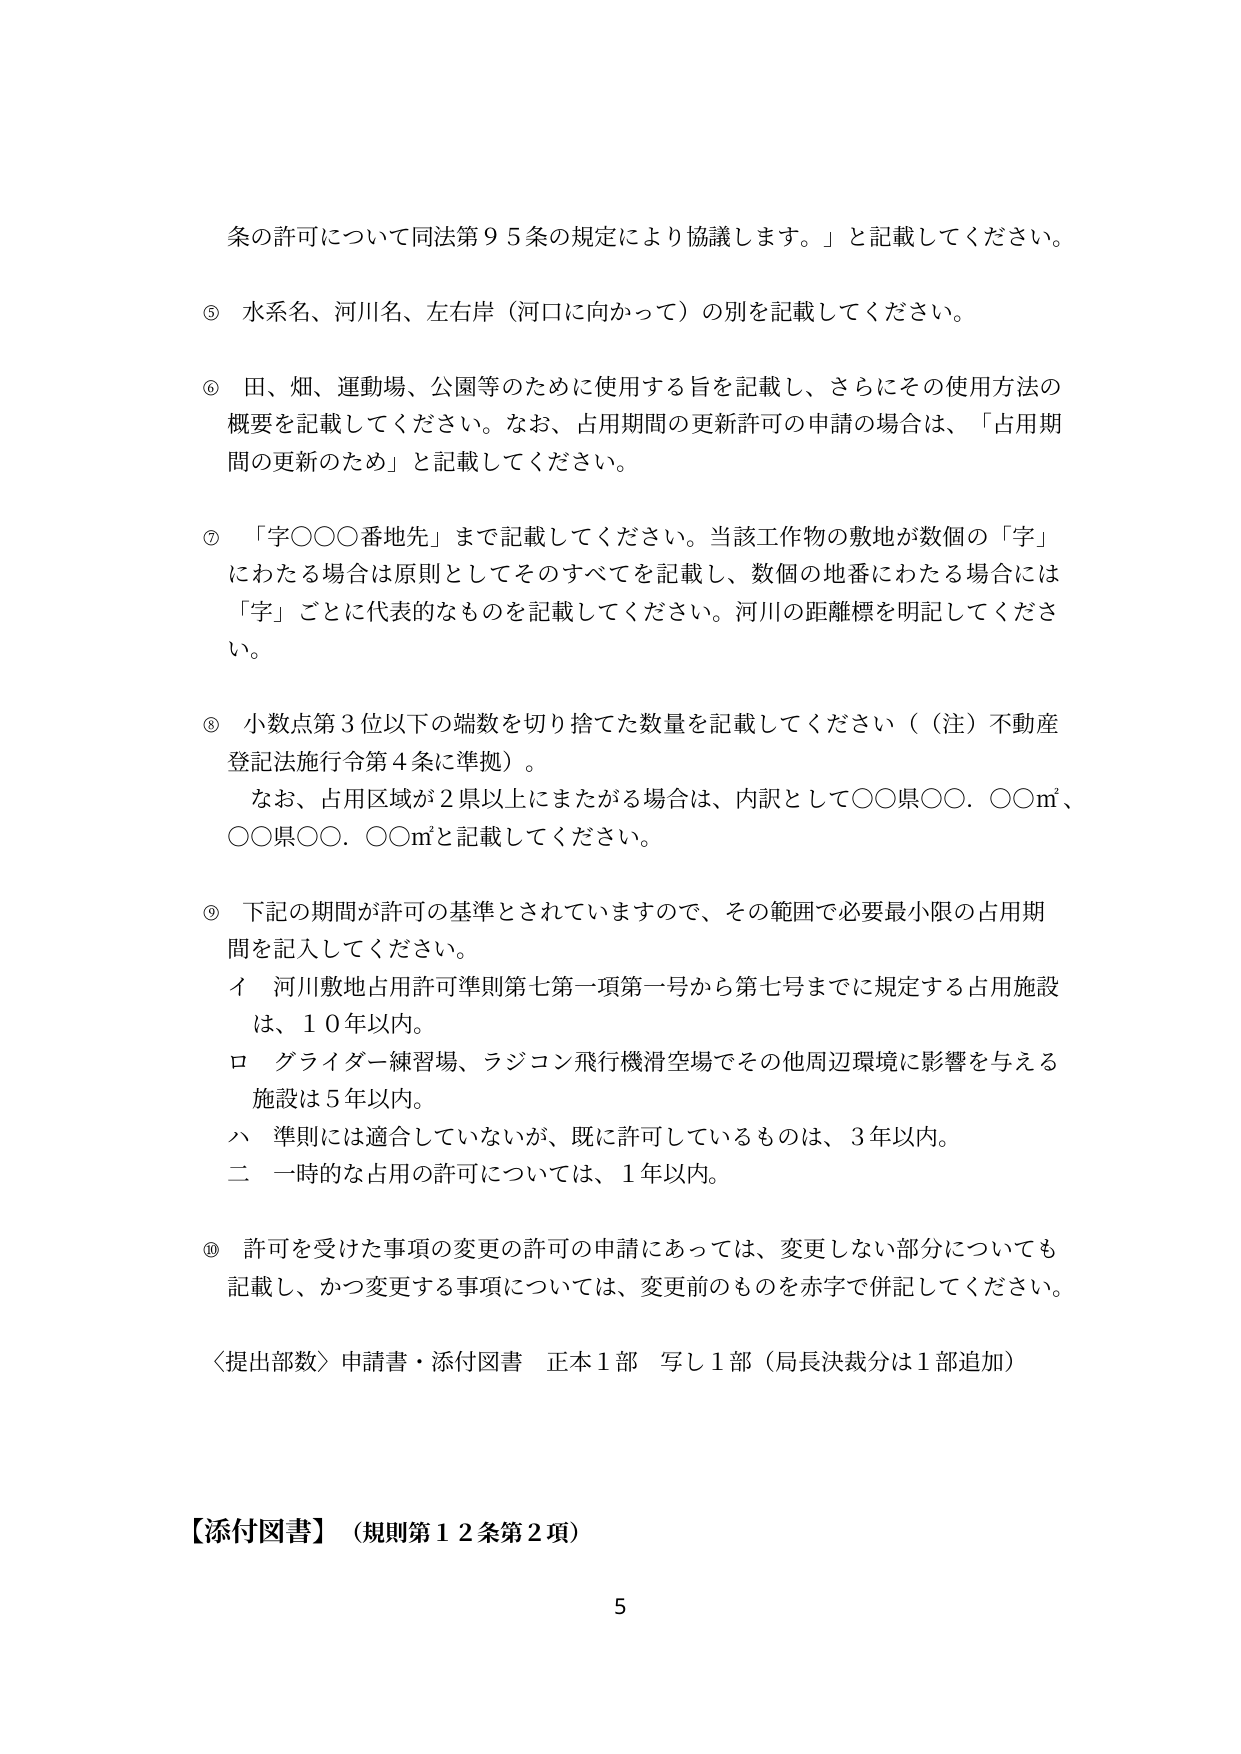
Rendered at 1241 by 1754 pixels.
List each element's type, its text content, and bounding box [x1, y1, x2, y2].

text ⑧ 小数点第３位以下の端数を切り捨てた数量を記載してください（（注）不動産登記法施行令第４条に準拠）。 [202, 704, 1063, 779]
text 【添付図書】（規則第１２条第２項） [177, 1492, 1063, 1567]
text 二 一時的な占用の許可については、１年以内。 [227, 1154, 1063, 1192]
text イ 河川敷地占用許可準則第七第一項第一号から第七号までに規定する占用施設は、１０年以内。 [227, 967, 1063, 1042]
text ハ 準則には適合していないが、既に許可しているものは、３年以内。 [227, 1117, 1063, 1154]
text ⑩ 許可を受けた事項の変更の許可の申請にあっては、変更しない部分についても記載し、かつ変更する事項については、変更前のものを赤字で併記してください。 [202, 1229, 1063, 1304]
text ロ グライダー練習場、ラジコン飛行機滑空場でその他周辺環境に影響を与える施設は５年以内。 [227, 1042, 1063, 1117]
text 〈提出部数〉申請書・添付図書 正本１部 写し１部（局長決裁分は１部追加） [202, 1342, 1063, 1379]
text ⑤ 水系名、河川名、左右岸（河口に向かって）の別を記載してください。 [202, 292, 1063, 329]
text なお、占用区域が２県以上にまたがる場合は、内訳として○○県○○．○○㎡、○○県○○．○○㎡と記載してください。 [227, 779, 1063, 854]
text ⑦ 「字○○○番地先」まで記載してください。当該工作物の敷地が数個の「字」にわたる場合は原則としてそのすべてを記載し、数個の地番にわたる場合には「字」ごとに代表的なものを記載してください。河川の距離標を明記してください。 [202, 517, 1063, 667]
text ⑥ 田、畑、運動場、公園等のために使用する旨を記載し、さらにその使用方法の概要を記載してください。なお、占用期間の更新許可の申請の場合は、「占用期間の更新のため」と記載してください。 [202, 367, 1063, 479]
text ⑨ 下記の期間が許可の基準とされていますので、その範囲で必要最小限の占用期間を記入してください。 [202, 892, 1063, 967]
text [202, 217, 1063, 254]
